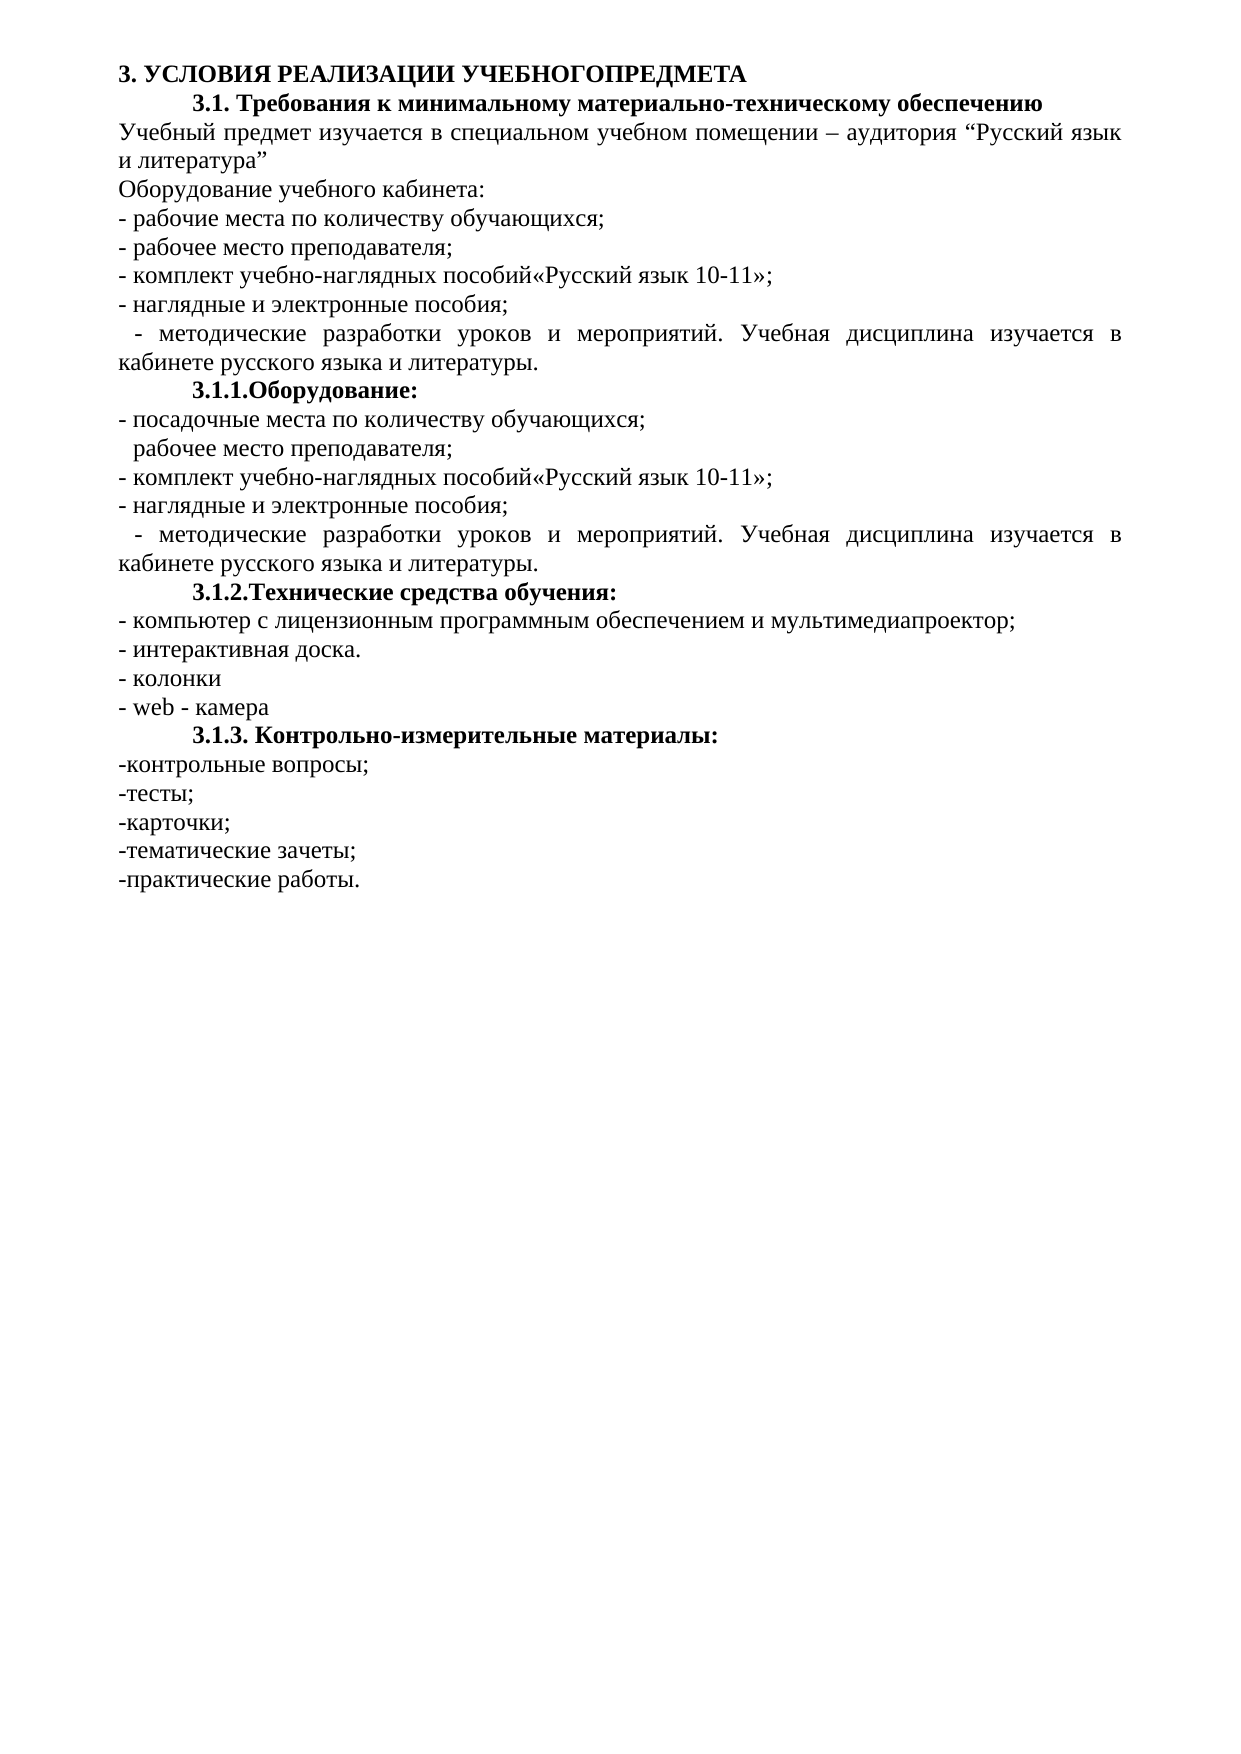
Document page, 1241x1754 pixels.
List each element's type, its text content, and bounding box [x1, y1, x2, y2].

text рабочее место преподавателя; [118, 433, 1122, 462]
text - наглядные и электронные пособия; [118, 289, 1122, 318]
text -практические работы. [118, 864, 1122, 893]
text - интерактивная доска. [118, 634, 1122, 663]
text 3.1.3. Контрольно-измерительные материалы: [118, 720, 1122, 749]
text - методические разработки уроков и мероприятий. Учебная дисциплина изучается в кабинете русского языка и литературы. [118, 318, 1122, 375]
text Оборудование учебного кабинета: [118, 174, 1122, 203]
subtitle 3. УСЛОВИЯ РЕАЛИЗАЦИИ УЧЕБНОГОПРЕДМЕТА [118, 59, 1122, 88]
text 3.1.2.Технические средства обучения: [118, 577, 1122, 605]
text Учебный предмет изучается в специальном учебном помещении – аудитория “Русский язык и литература” [118, 117, 1122, 174]
text -карточки; [118, 807, 1122, 835]
text - компьютер с лицензионным программным обеспечением и мультимедиапроектор; [118, 605, 1122, 634]
text - колонки [118, 663, 1122, 692]
text - комплект учебно-наглядных пособий«Русский язык 10-11»; [118, 260, 1122, 289]
text -тесты; [118, 778, 1122, 807]
text - посадочные места по количеству обучающихся; [118, 404, 1122, 433]
text - web - камера [118, 692, 1122, 720]
text - комплект учебно-наглядных пособий«Русский язык 10-11»; [118, 462, 1122, 490]
text - наглядные и электронные пособия; [118, 490, 1122, 519]
text -тематические зачеты; [118, 835, 1122, 864]
text - рабочие места по количеству обучающихся; [118, 203, 1122, 232]
text -контрольные вопросы; [118, 749, 1122, 778]
text 3.1. Требования к минимальному материально-техническому обеспечению [118, 88, 1122, 117]
text - рабочее место преподавателя; [118, 232, 1122, 260]
text 3.1.1.Оборудование: [118, 375, 1122, 404]
text - методические разработки уроков и мероприятий. Учебная дисциплина изучается в кабинете русского языка и литературы. [118, 519, 1122, 577]
